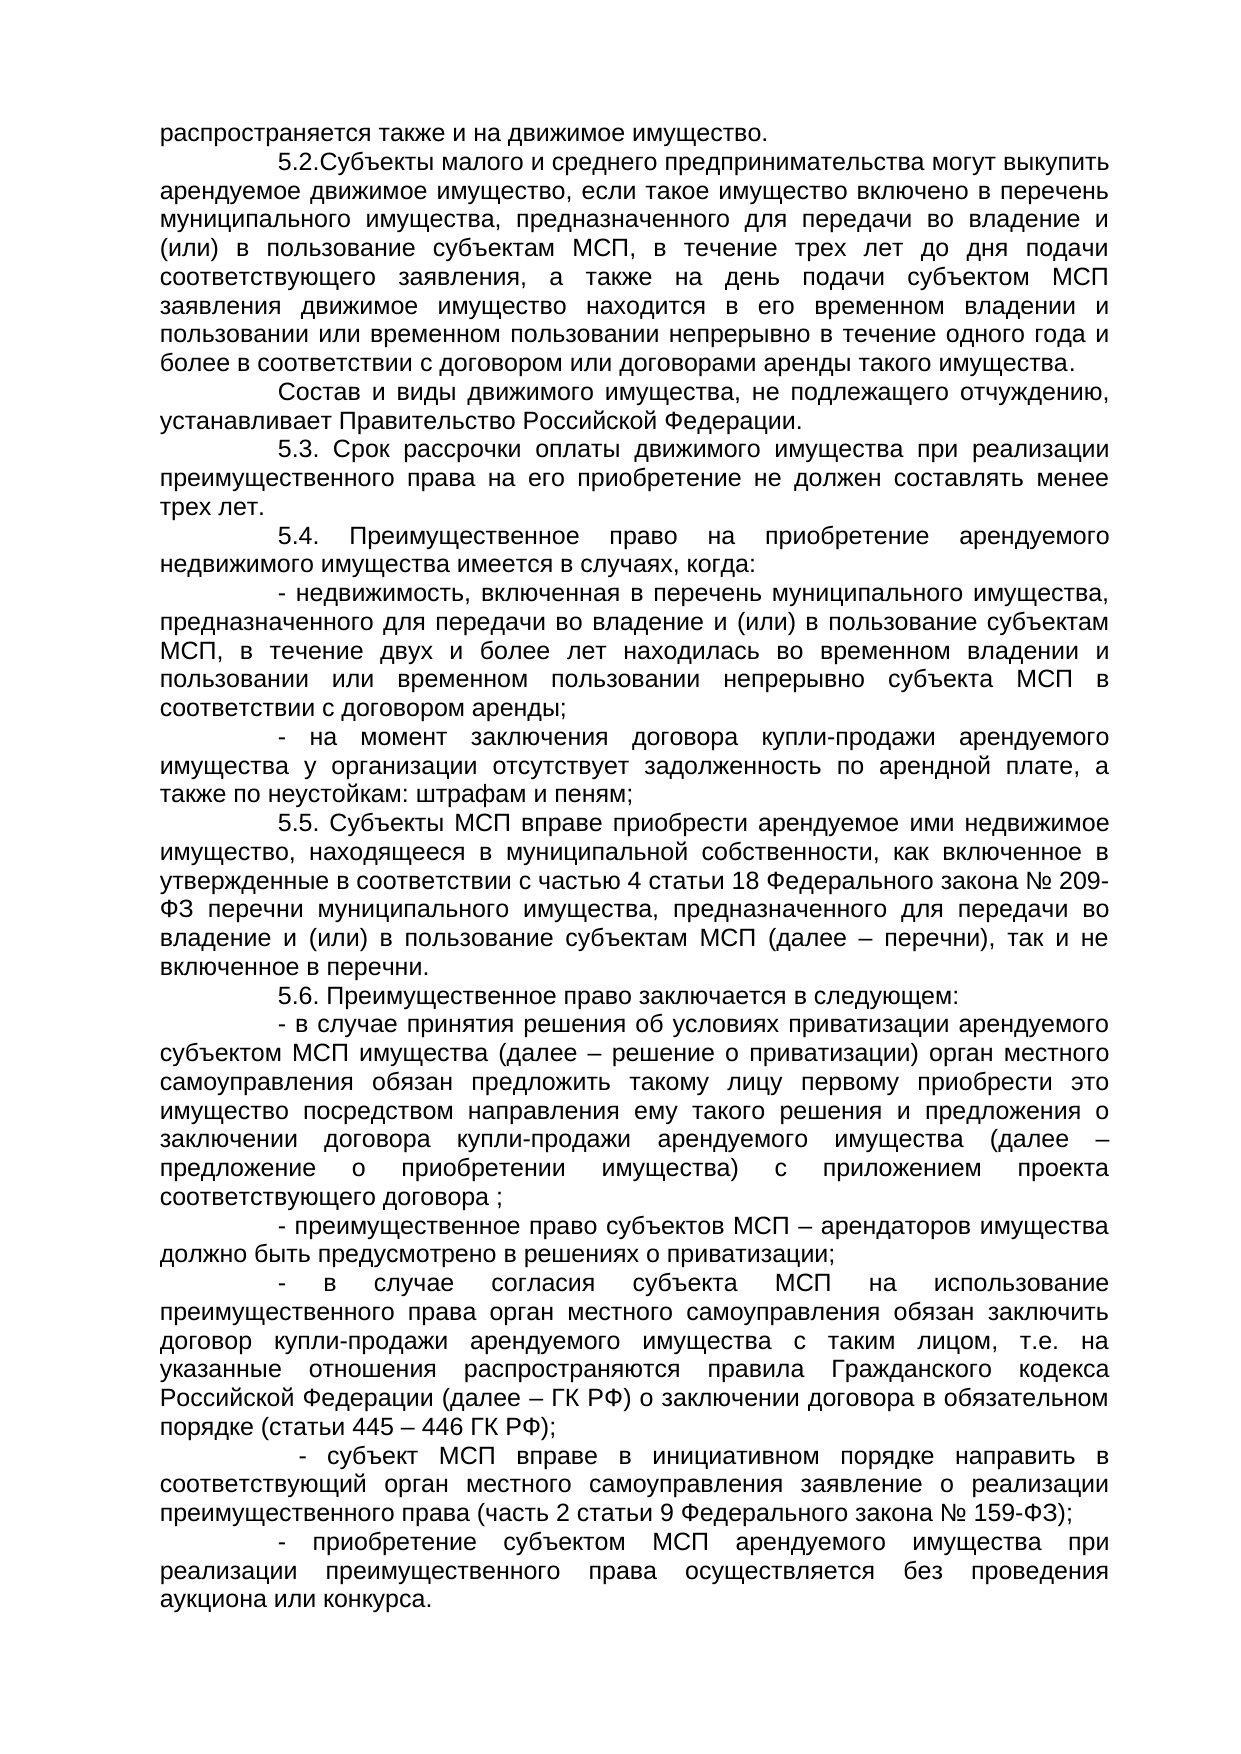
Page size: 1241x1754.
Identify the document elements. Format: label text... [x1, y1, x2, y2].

text 5.4. Преимущественное право на приобретение арендуемого недвижимого имущества имеется в случаях, когда: [159, 521, 1110, 578]
text - субъект МСП вправе в инициативном порядке направить в соответствующий орган местного самоуправления заявление о реализации преимущественного права (часть 2 статьи 9 Федерального закона № 159-ФЗ); [159, 1441, 1110, 1527]
text 5.5. Субъекты МСП вправе приобрести арендуемое ими недвижимое имущество, находящееся в муниципальной собственности, как включенное в утвержденные в соответствии с частью 4 статьи 18 Федерального закона № 209-ФЗ перечни муниципального имущества, предназначенного для передачи во владение и (или) в пользование субъектам МСП (далее – перечни), так и не включенное в перечни. [159, 808, 1110, 981]
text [159, 118, 1110, 147]
text - преимущественное право субъектов МСП – арендаторов имущества должно быть предусмотрено в решениях о приватизации; [159, 1211, 1110, 1268]
text - на момент заключения договора купли-продажи арендуемого имущества у организации отсутствует задолженность по арендной плате, а также по неустойкам: штрафам и пеням; [159, 722, 1110, 808]
text - недвижимость, включенная в перечень муниципального имущества, предназначенного для передачи во владение и (или) в пользование субъектам МСП, в течение двух и более лет находилась во временном владении и пользовании или временном пользовании непрерывно субъекта МСП в соответствии с договором аренды; [159, 578, 1110, 722]
text - приобретение субъектом МСП арендуемого имущества при реализации преимущественного права осуществляется без проведения аукциона или конкурса. [159, 1527, 1110, 1613]
text 5.6. Преимущественное право заключается в следующем: [159, 981, 1110, 1009]
text Состав и виды движимого имущества, не подлежащего отчуждению, устанавливает Правительство Российской Федерации. [159, 377, 1110, 434]
text 5.3. Срок рассрочки оплаты движимого имущества при реализации преимущественного права на его приобретение не должен составлять менее трех лет. [159, 434, 1110, 521]
text 5.2.Субъекты малого и среднего предпринимательства могут выкупить арендуемое движимое имущество, если такое имущество включено в перечень муниципального имущества, предназначенного для передачи во владение и (или) в пользование субъектам МСП, в течение трех лет до дня подачи соответствующего заявления, а также на день подачи субъектом МСП заявления движимое имущество находится в его временном владении и пользовании или временном пользовании непрерывно в течение одного года и более в соответствии с договором или договорами аренды такого имущества. [159, 147, 1110, 377]
text - в случае принятия решения об условиях приватизации арендуемого субъектом МСП имущества (далее – решение о приватизации) орган местного самоуправления обязан предложить такому лицу первому приобрести это имущество посредством направления ему такого решения и предложения о заключении договора купли-продажи арендуемого имущества (далее – предложение о приобретении имущества) с приложением проекта соответствующего договора ; [159, 1009, 1110, 1211]
text - в случае согласия субъекта МСП на использование преимущественного права орган местного самоуправления обязан заключить договор купли-продажи арендуемого имущества с таким лицом, т.е. на указанные отношения распространяются правила Гражданского кодекса Российской Федерации (далее – ГК РФ) о заключении договора в обязательном порядке (статьи 445 – 446 ГК РФ); [159, 1268, 1110, 1441]
